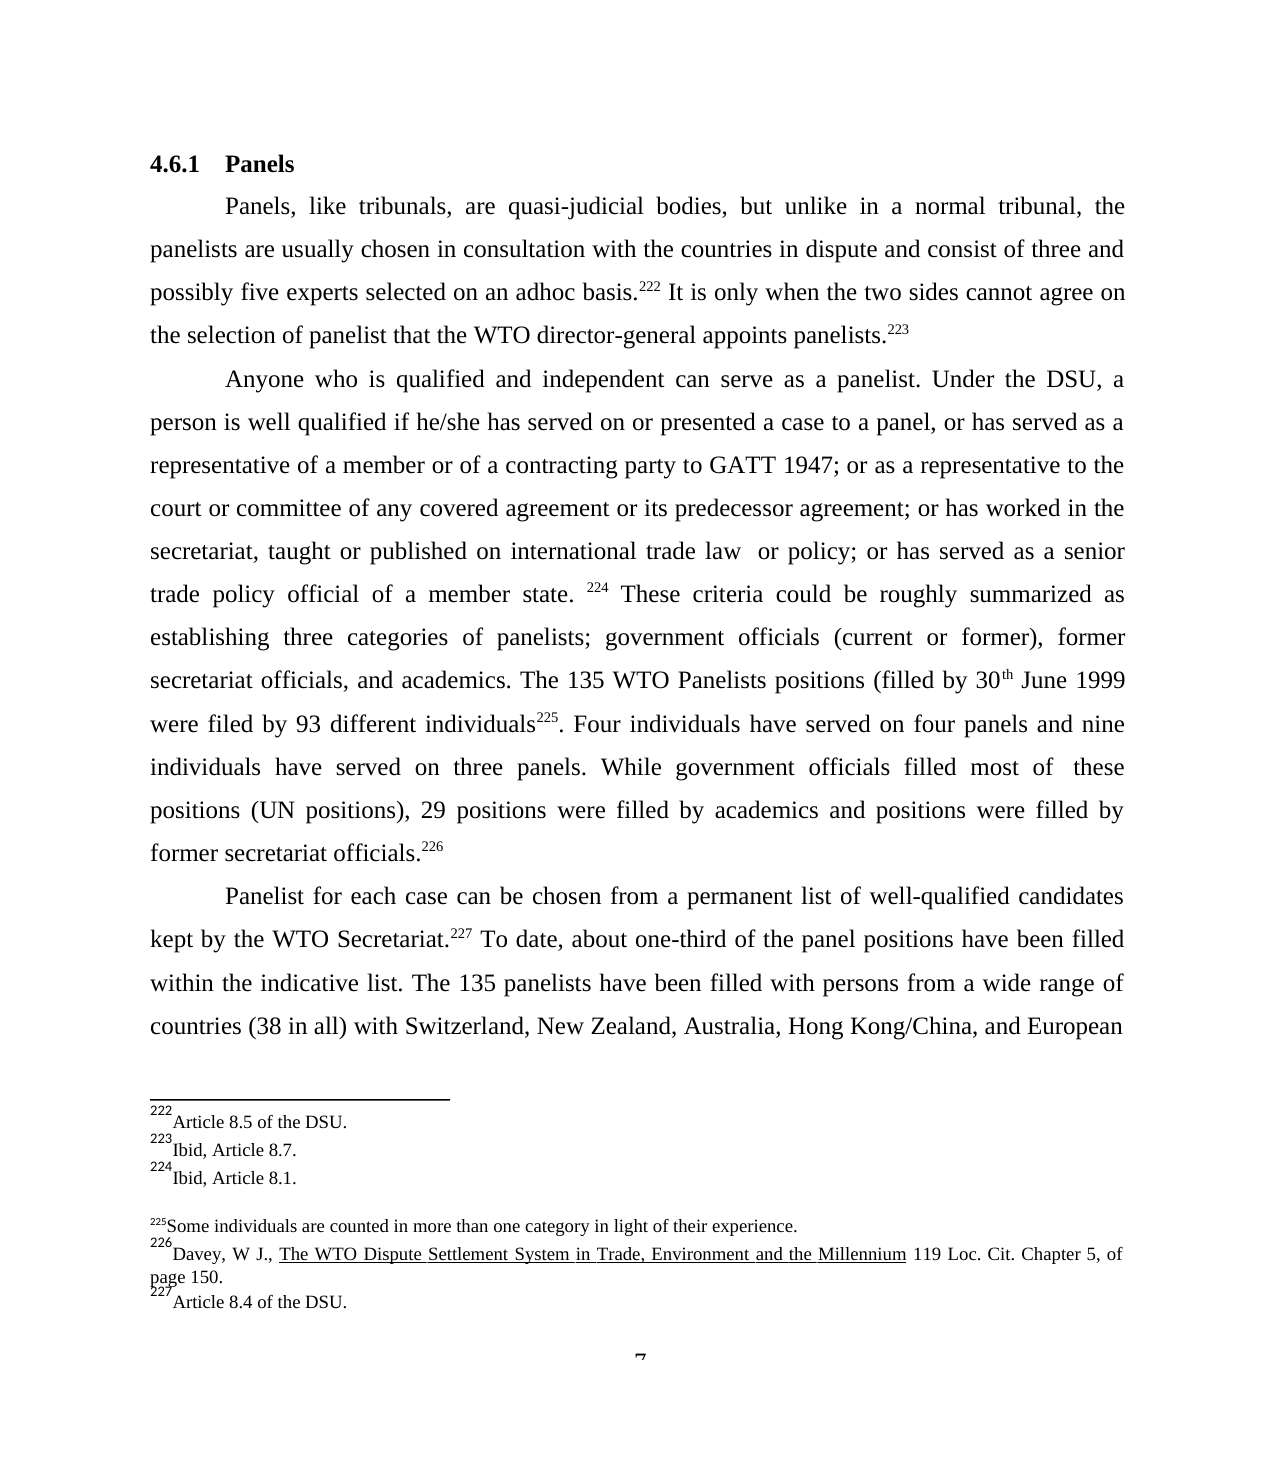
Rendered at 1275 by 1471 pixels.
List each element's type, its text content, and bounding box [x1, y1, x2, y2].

text 223Ibid, Article 8.7. [150, 1134, 1181, 1162]
text Panels, like tribunals, are quasi-judicial bodies, but unlike in a normal tribunal, the panelists are usually chosen in consultation with the countries in dispute and consist of three and possibly five experts selected on an adhoc basis.222 It is only when the two sides cannot agree on the selection of panelist that the WTO director-general appoints panelists.223 [150, 191, 1126, 349]
text 225Some individuals are counted in more than one category in light of their experience. [150, 1215, 1181, 1237]
text Panelist for each case can be chosen from a permanent list of well-qualified candidates kept by the WTO Secretariat.227 To date, about one-third of the panel positions have been filled within the indicative list. The 135 panelists have been filled with persons from a wide range of countries (38 in all) with Switzerland, New Zealand, Australia, Hong Kong/China, and European [150, 881, 1125, 1039]
text 227Article 8.4 of the DSU. [150, 1289, 1181, 1314]
text 226Davey, W J., The WTO Dispute Settlement System in Trade, Environment and the Millennium 119 Loc. Cit. Chapter 5, of page 150. [150, 1242, 1127, 1289]
subtitle Panels [150, 149, 1181, 177]
text Anyone who is qualified and independent can serve as a panelist. Under the DSU, a person is well qualified if he/she has served on or presented a case to a panel, or has served as a representative of a member or of a contracting party to GATT 1947; or as a representative to the court or committee of any covered agreement or its predecessor agreement; or has worked in the secretariat, taught or published on international trade law or policy; or has served as a senior trade policy official of a member state. 224 These criteria could be roughly summarized as establishing three categories of panelists; government officials (current or former), former secretariat officials, and academics. The 135 WTO Panelists positions (filled by 30th June 1999 were filed by 93 different individuals225. Four individuals have served on four panels and nine individuals have served on three panels. While government officials filled most of these positions (UN positions), 29 positions were filled by academics and positions were filled by former secretariat officials.226 [150, 364, 1126, 867]
text 222Article 8.5 of the DSU. [150, 1100, 1181, 1134]
text 224Ibid, Article 8.1. [150, 1162, 1181, 1190]
